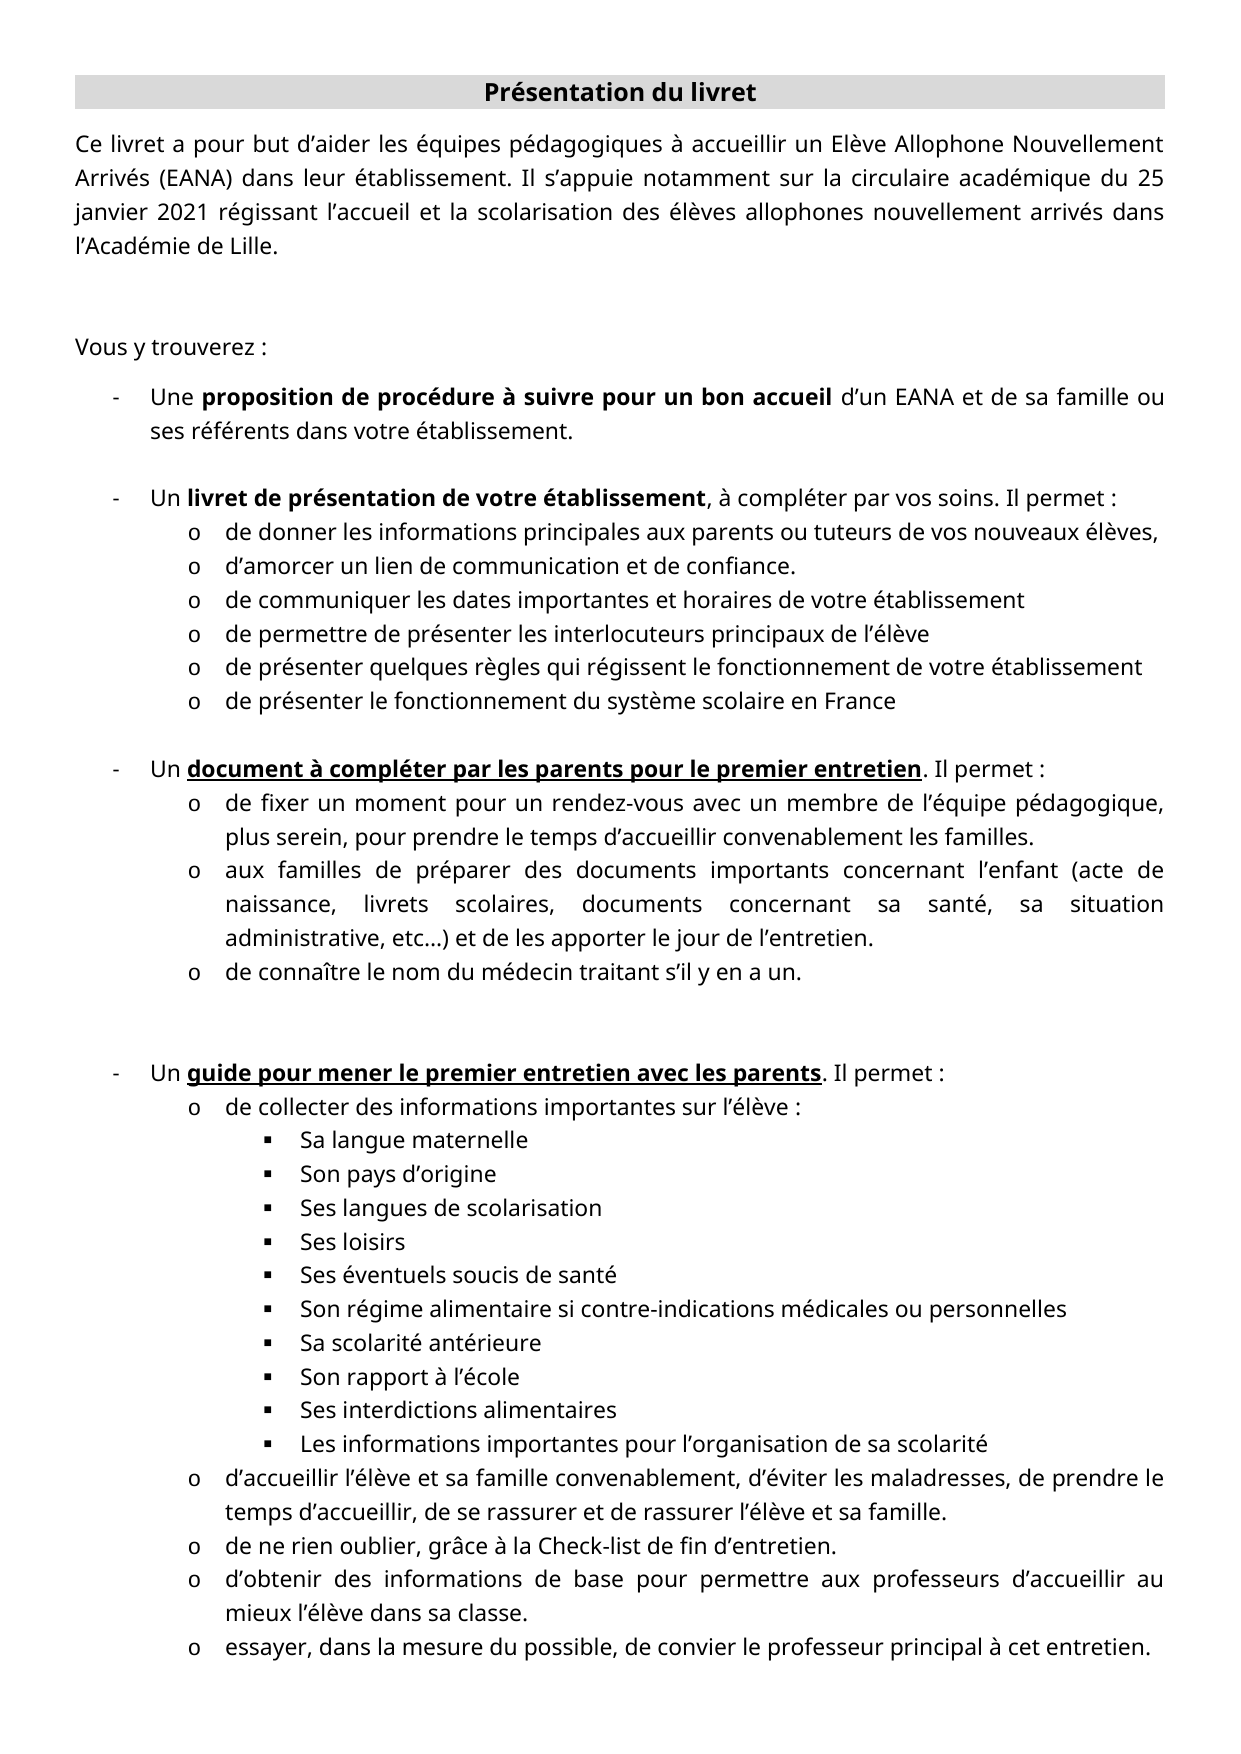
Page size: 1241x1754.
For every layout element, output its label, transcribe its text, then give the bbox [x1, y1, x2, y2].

list d’obtenir des informations de base pour permettre aux professeurs d’accueillir au mieux l’élève dans sa classe. [187, 1563, 1165, 1628]
list de présenter quelques règles qui régissent le fonctionnement de votre établissement [187, 651, 1165, 683]
list Un document à compléter par les parents pour le premier entretien. Il permet : [112, 753, 1165, 784]
list de permettre de présenter les interlocuteurs principaux de l’élève [187, 617, 1165, 649]
list Un guide pour mener le premier entretien avec les parents. Il permet : [112, 1057, 1165, 1088]
list Ses interdictions alimentaires [262, 1394, 1165, 1426]
list Sa scolarité antérieure [262, 1327, 1165, 1358]
list d’amorcer un lien de communication et de confiance. [187, 550, 1165, 581]
list Sa langue maternelle [262, 1124, 1165, 1156]
list Son rapport à l’école [262, 1361, 1165, 1392]
list essayer, dans la mesure du possible, de convier le professeur principal à cet entretien. [187, 1631, 1165, 1662]
list de présenter le fonctionnement du système scolaire en France [187, 685, 1165, 717]
list Ses loisirs [262, 1226, 1165, 1257]
list Les informations importantes pour l’organisation de sa scolarité [262, 1428, 1165, 1459]
text Vous y trouverez : [75, 331, 1165, 362]
list de donner les informations principales aux parents ou tuteurs de vos nouveaux élèves, [187, 516, 1165, 547]
list Son pays d’origine [262, 1158, 1165, 1189]
list Une proposition de procédure à suivre pour un bon accueil d’un EANA et de sa famille ou ses référents dans votre établissement. [112, 381, 1165, 446]
text Présentation du livret [75, 75, 1165, 109]
list de ne rien oublier, grâce à la Check-list de fin d’entretien. [187, 1529, 1165, 1561]
list Ses langues de scolarisation [262, 1192, 1165, 1223]
list Son régime alimentaire si contre-indications médicales ou personnelles [262, 1293, 1165, 1324]
list d’accueillir l’élève et sa famille convenablement, d’éviter les maladresses, de prendre le temps d’accueillir, de se rassurer et de rassurer l’élève et sa famille. [187, 1462, 1165, 1527]
list aux familles de préparer des documents importants concernant l’enfant (acte de naissance, livrets scolaires, documents concernant sa santé, sa situation administrative, etc…) et de les apporter le jour de l’entretien. [187, 854, 1165, 953]
list de connaître le nom du médecin traitant s’il y en a un. [187, 956, 1165, 987]
list de collecter des informations importantes sur l’élève : [187, 1091, 1165, 1122]
list Ses éventuels soucis de santé [262, 1259, 1165, 1291]
text Ce livret a pour but d’aider les équipes pédagogiques à accueillir un Elève Allophone Nouvellement Arrivés (EANA) dans leur établissement. Il s’appuie notamment sur la circulaire académique du 25 janvier 2021 régissant l’accueil et la scolarisation des élèves allophones nouvellement arrivés dans l’Académie de Lille. [75, 128, 1165, 261]
list de fixer un moment pour un rendez-vous avec un membre de l’équipe pédagogique, plus serein, pour prendre le temps d’accueillir convenablement les familles. [187, 787, 1165, 852]
list Un livret de présentation de votre établissement, à compléter par vos soins. Il permet : [112, 482, 1165, 513]
list de communiquer les dates importantes et horaires de votre établissement [187, 584, 1165, 615]
